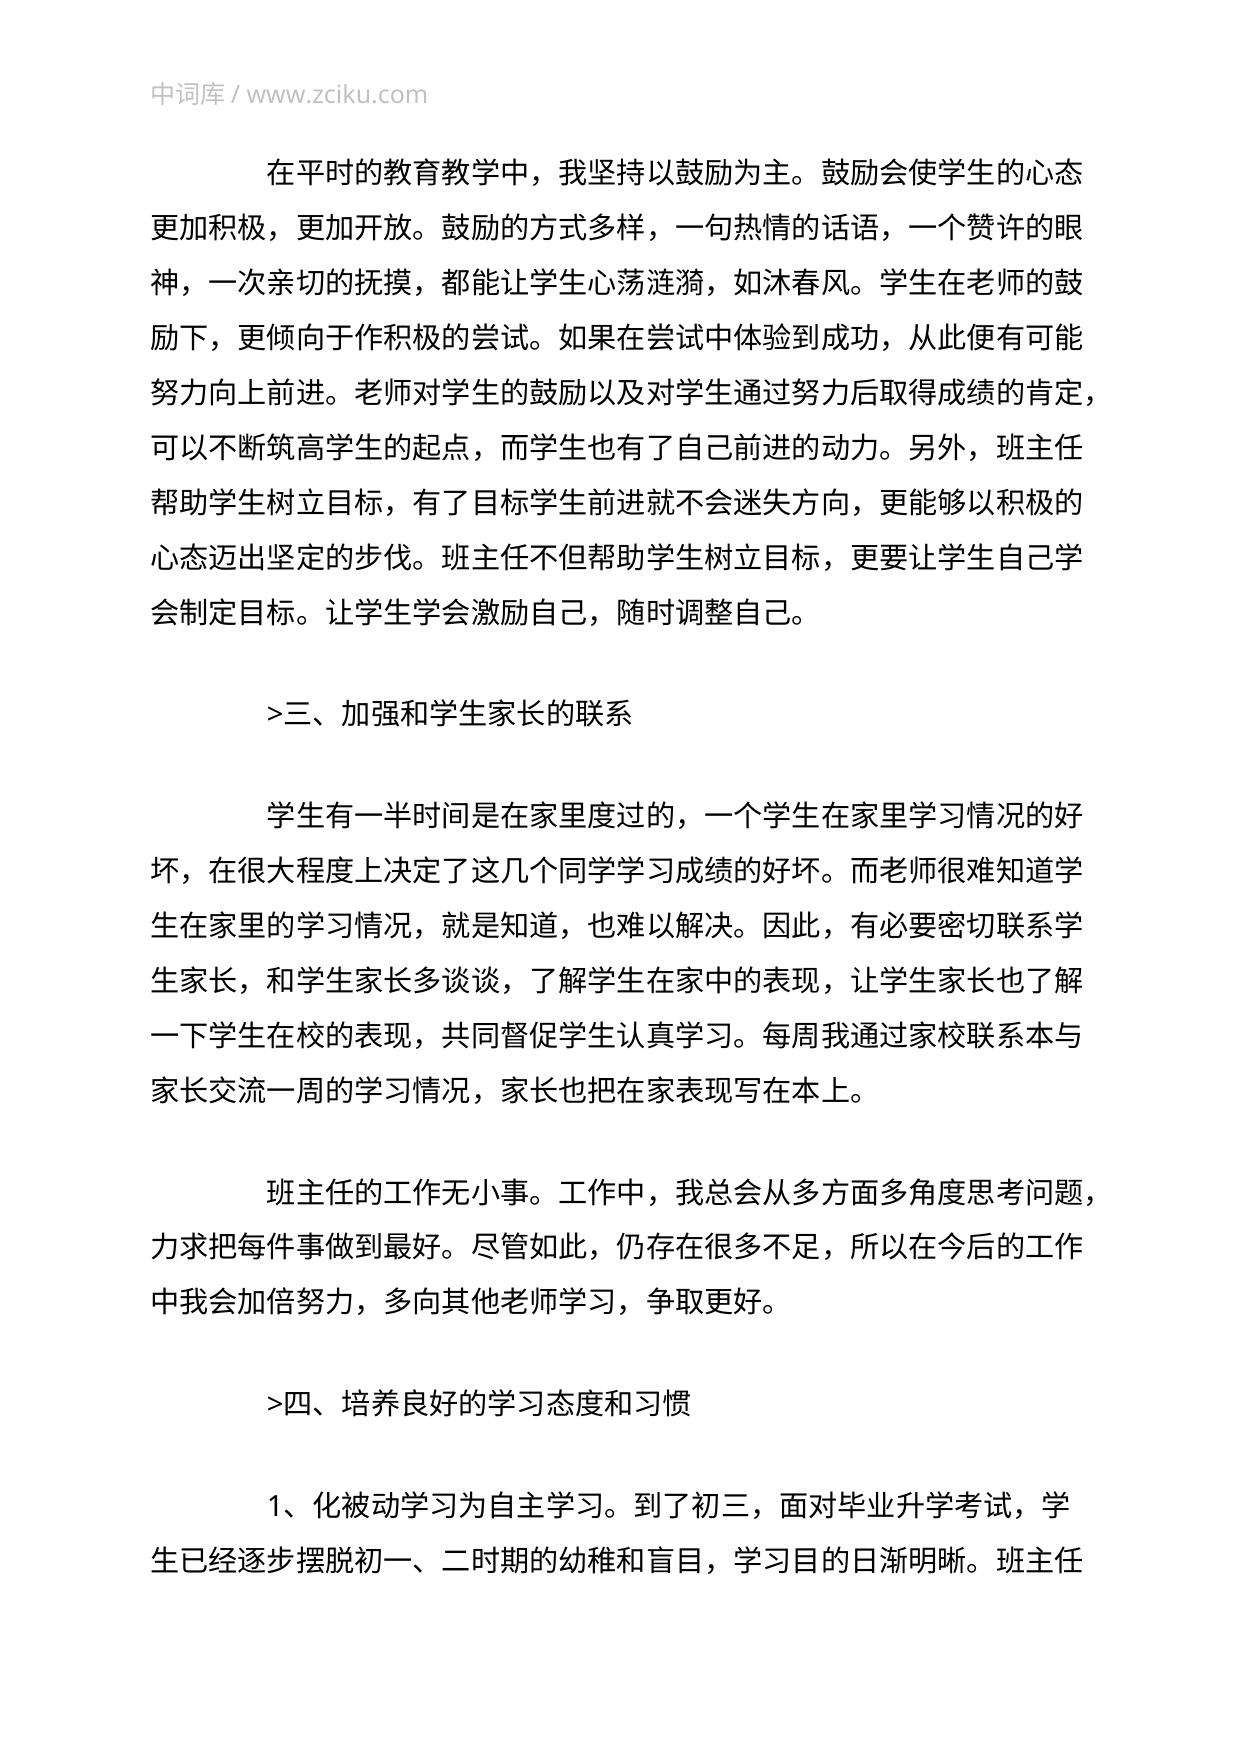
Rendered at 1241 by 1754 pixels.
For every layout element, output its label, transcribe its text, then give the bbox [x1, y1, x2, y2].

text >三、加强和学生家长的联系 [150, 691, 1090, 733]
text 班主任的工作无小事。工作中，我总会从多方面多角度思考问题，力求把每件事做到最好。尽管如此，仍存在很多不足，所以在今后的工作中我会加倍努力，多向其他老师学习，争取更好。 [150, 1169, 1090, 1321]
text 在平时的教育教学中，我坚持以鼓励为主。鼓励会使学生的心态更加积极，更加开放。鼓励的方式多样，一句热情的话语，一个赞许的眼神，一次亲切的抚摸，都能让学生心荡涟漪，如沐春风。学生在老师的鼓励下，更倾向于作积极的尝试。如果在尝试中体验到成功，从此便有可能努力向上前进。老师对学生的鼓励以及对学生通过努力后取得成绩的肯定，可以不断筑高学生的起点，而学生也有了自己前进的动力。另外，班主任帮助学生树立目标，有了目标学生前进就不会迷失方向，更能够以积极的心态迈出坚定的步伐。班主任不但帮助学生树立目标，更要让学生自己学会制定目标。让学生学会激励自己，随时调整自己。 [150, 150, 1090, 631]
text 学生有一半时间是在家里度过的，一个学生在家里学习情况的好坏，在很大程度上决定了这几个同学学习成绩的好坏。而老师很难知道学生在家里的学习情况，就是知道，也难以解决。因此，有必要密切联系学生家长，和学生家长多谈谈，了解学生在家中的表现，让学生家长也了解一下学生在校的表现，共同督促学生认真学习。每周我通过家校联系本与家长交流一周的学习情况，家长也把在家表现写在本上。 [150, 793, 1090, 1110]
text >四、培养良好的学习态度和习惯 [150, 1381, 1090, 1423]
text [150, 1483, 1090, 1580]
